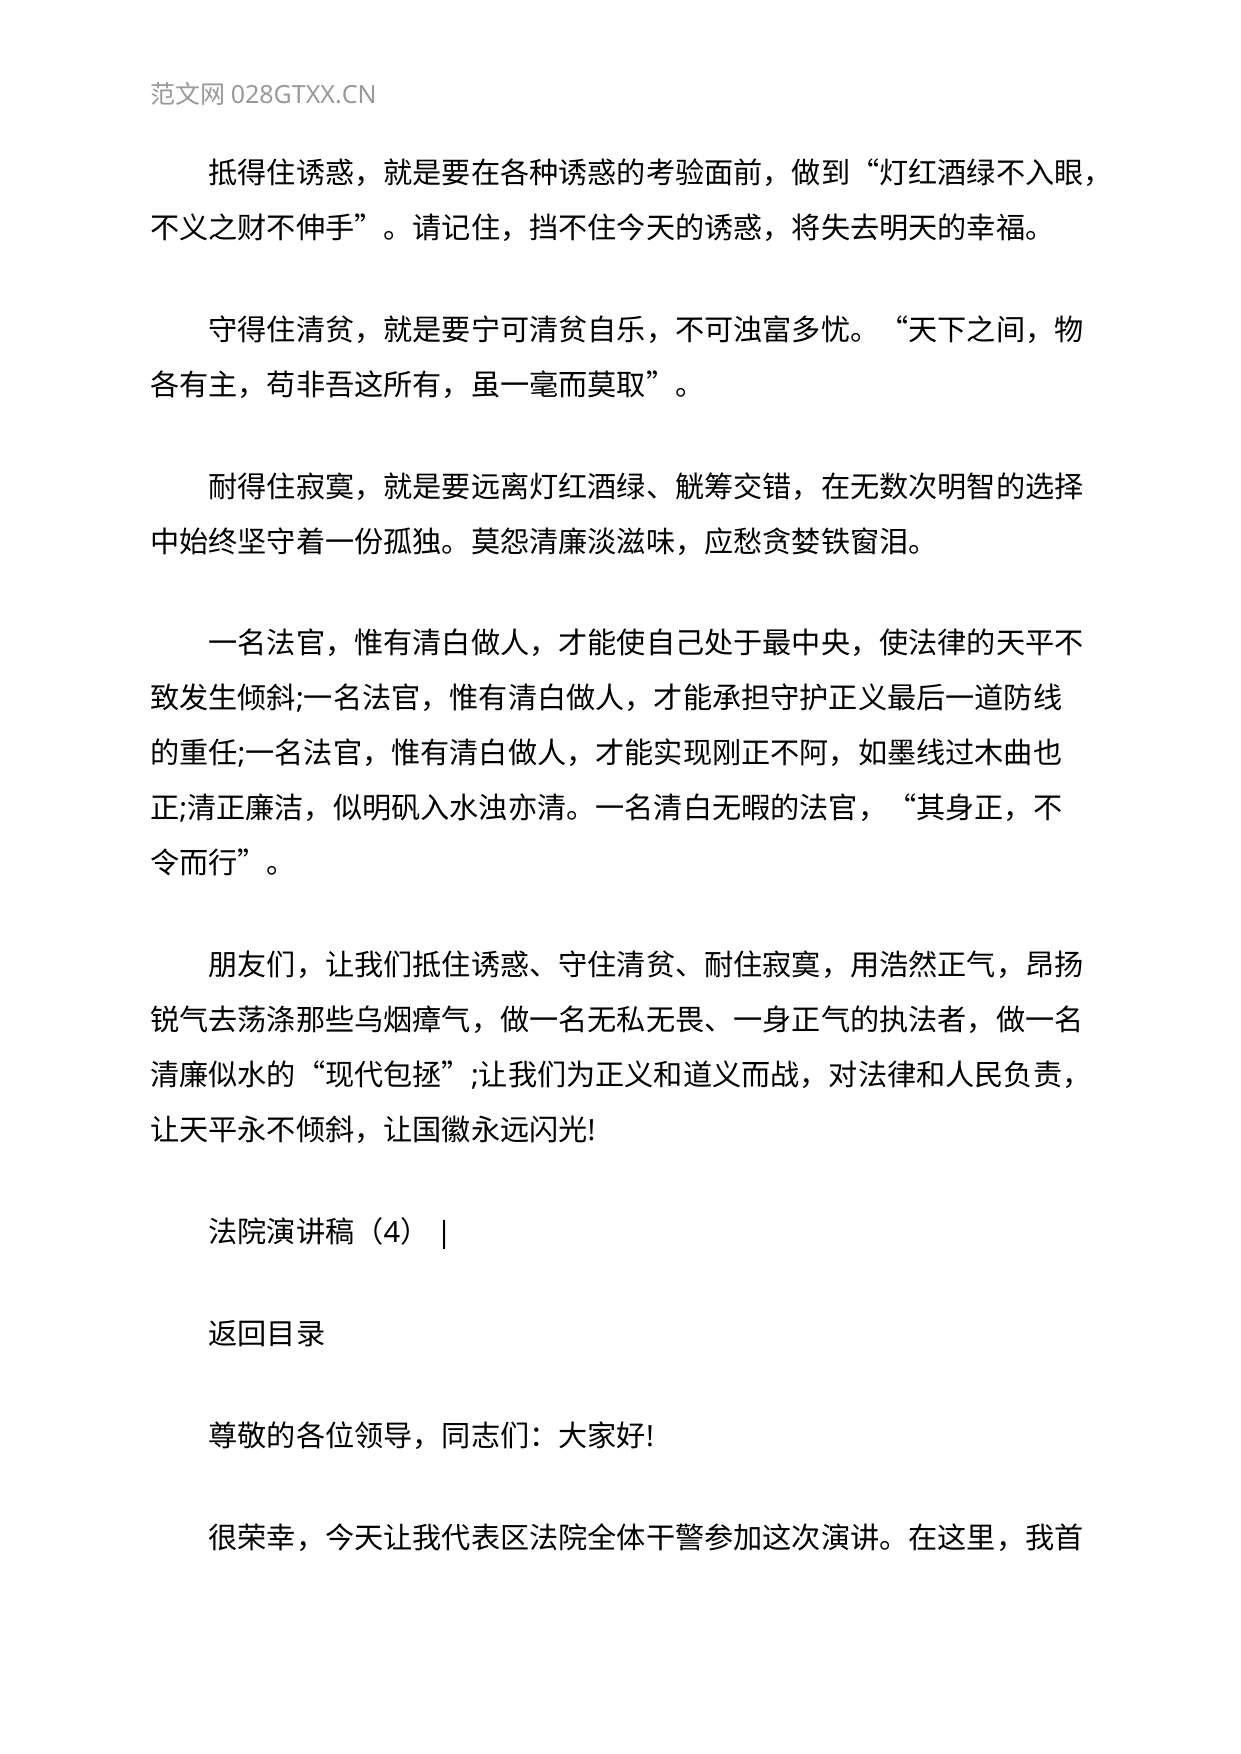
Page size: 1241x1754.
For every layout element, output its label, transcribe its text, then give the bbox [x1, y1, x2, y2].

text 返回目录 [150, 1310, 1090, 1353]
text 一名法官，惟有清白做人，才能使自己处于最中央，使法律的天平不致发生倾斜;一名法官，惟有清白做人，才能承担守护正义最后一道防线的重任;一名法官，惟有清白做人，才能实现刚正不阿，如墨线过木曲也正;清正廉洁，似明矾入水浊亦清。一名清白无暇的法官，“其身正，不令而行”。 [150, 620, 1090, 882]
text 耐得住寂寞，就是要远离灯红酒绿、觥筹交错，在无数次明智的选择中始终坚守着一份孤独。莫怨清廉淡滋味，应愁贪婪铁窗泪。 [150, 463, 1090, 561]
text 尊敬的各位领导，同志们：大家好! [150, 1412, 1090, 1454]
text 守得住清贫，就是要宁可清贫自乐，不可浊富多忧。“天下之间，物各有主，苟非吾这所有，虽一毫而莫取”。 [150, 307, 1090, 404]
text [150, 1514, 1090, 1556]
text 朋友们，让我们抵住诱惑、守住清贫、耐住寂寞，用浩然正气，昂扬锐气去荡涤那些乌烟瘴气，做一名无私无畏、一身正气的执法者，做一名清廉似水的“现代包拯”;让我们为正义和道义而战，对法律和人民负责，让天平永不倾斜，让国徽永远闪光! [150, 942, 1090, 1149]
text 抵得住诱惑，就是要在各种诱惑的考验面前，做到“灯红酒绿不入眼，不义之财不伸手”。请记住，挡不住今天的诱惑，将失去明天的幸福。 [150, 150, 1090, 247]
text 法院演讲稿（4） | [150, 1208, 1090, 1251]
